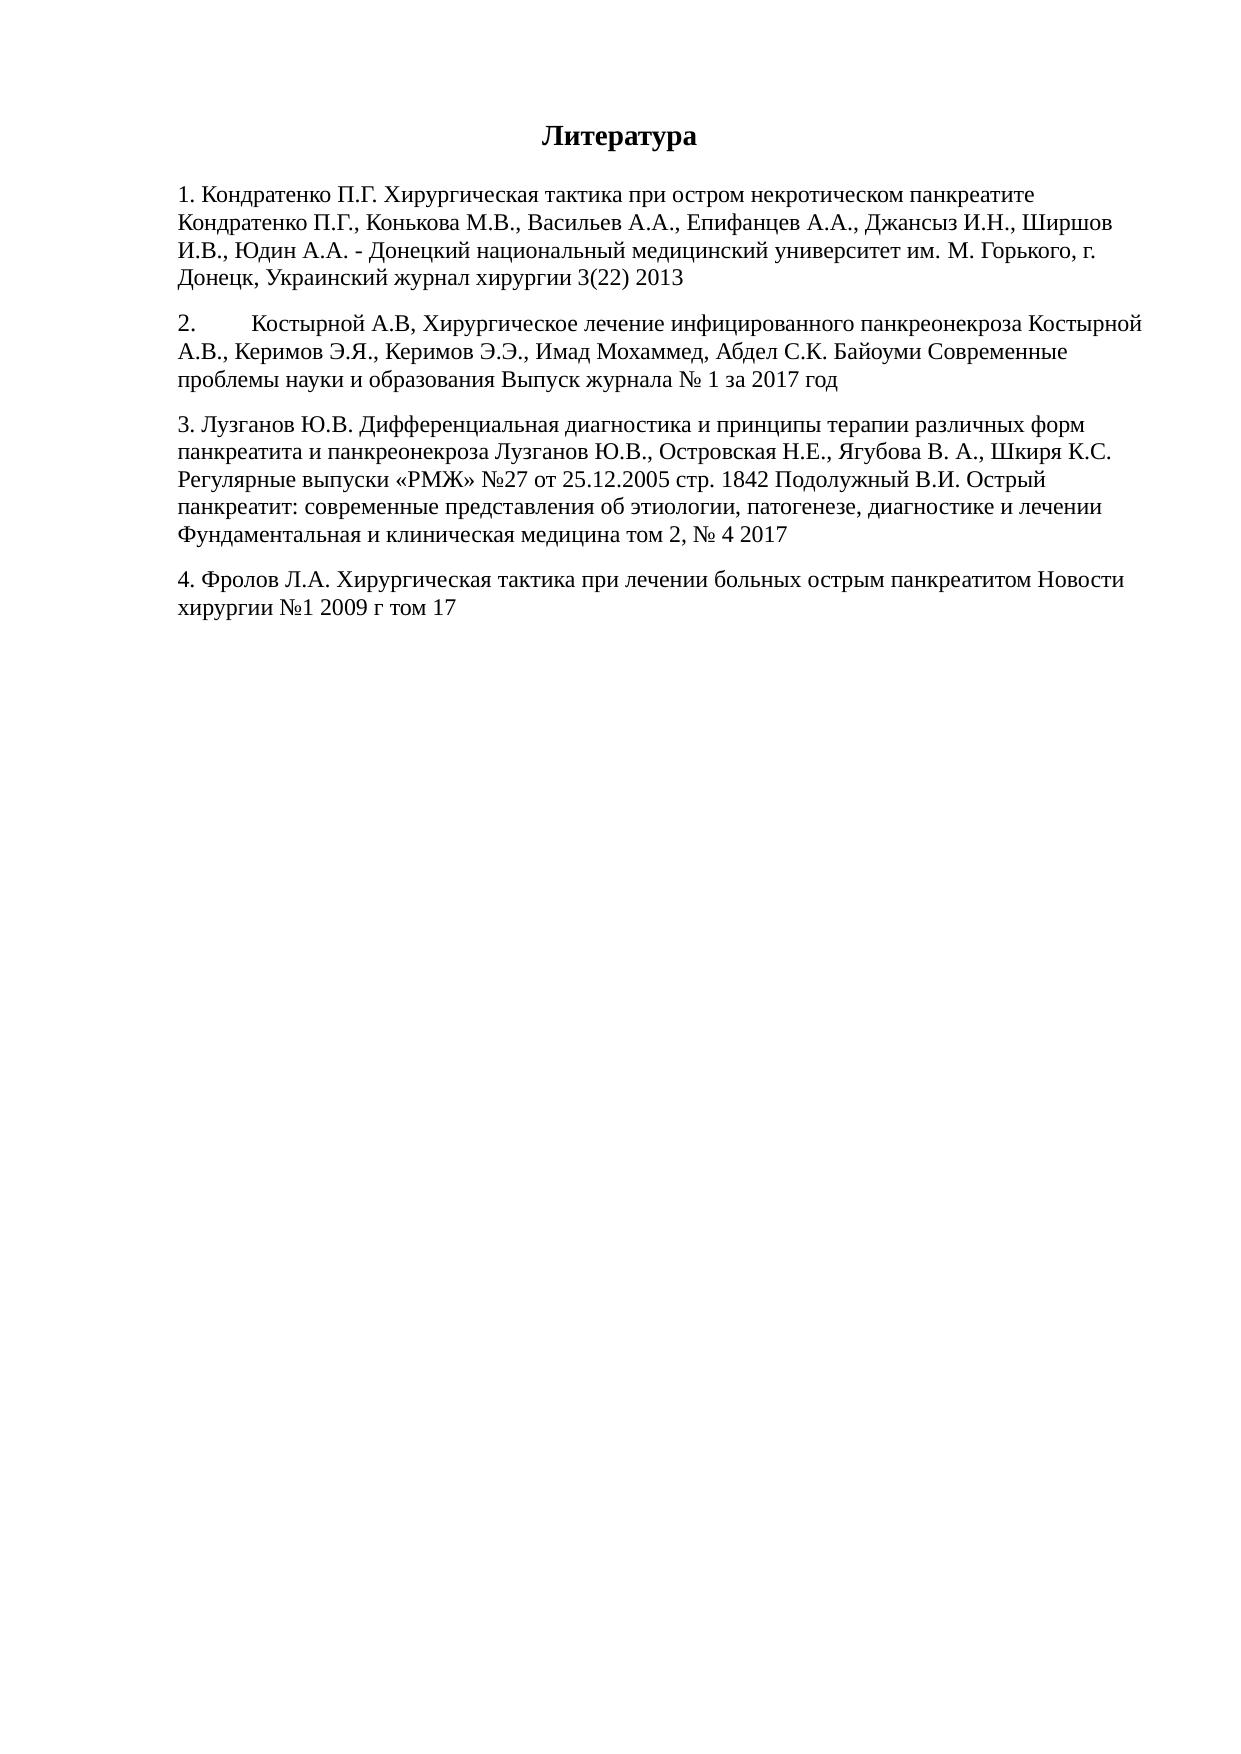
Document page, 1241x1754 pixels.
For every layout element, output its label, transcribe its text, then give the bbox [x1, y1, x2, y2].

text 4. Фролов Л.А. Хирургическая тактика при лечении больных острым панкреатитом Новости хирургии №1 2009 г том 17 [177, 565, 1152, 620]
text 3. Лузганов Ю.В. Дифференциальная диагностика и принципы терапии различных форм панкреатита и панкреонекроза Лузганов Ю.В., Островская Н.Е., Ягубова В. А., Шкиря К.С. Регулярные выпуски «РМЖ» №27 от 25.12.2005 стр. 1842 Подолужный В.И. Острый панкреатит: современные представления об этиологии, патогенезе, диагностике и лечении Фундаментальная и клиническая медицина том 2, № 4 2017 [177, 409, 1152, 548]
list Костырной А.В, Хирургическое лечение инфицированного панкреонекроза Костырной А.В., Керимов Э.Я., Керимов Э.Э., Имад Мохаммед, Абдел С.К. Байоуми Современные проблемы науки и образования Выпуск журнала № 1 за 2017 год [177, 308, 1152, 392]
text Литература [177, 118, 1152, 152]
text 1. Кондратенко П.Г. Хирургическая тактика при остром некротическом панкреатите Кондратенко П.Г., Конькова М.В., Васильев А.А., Епифанцев А.А., Джансыз И.Н., Ширшов И.В., Юдин А.А. - Донецкий национальный медицинский университет им. М. Горького, г. Донецк, Украинский журнал хирургии 3(22) 2013 [177, 180, 1152, 291]
